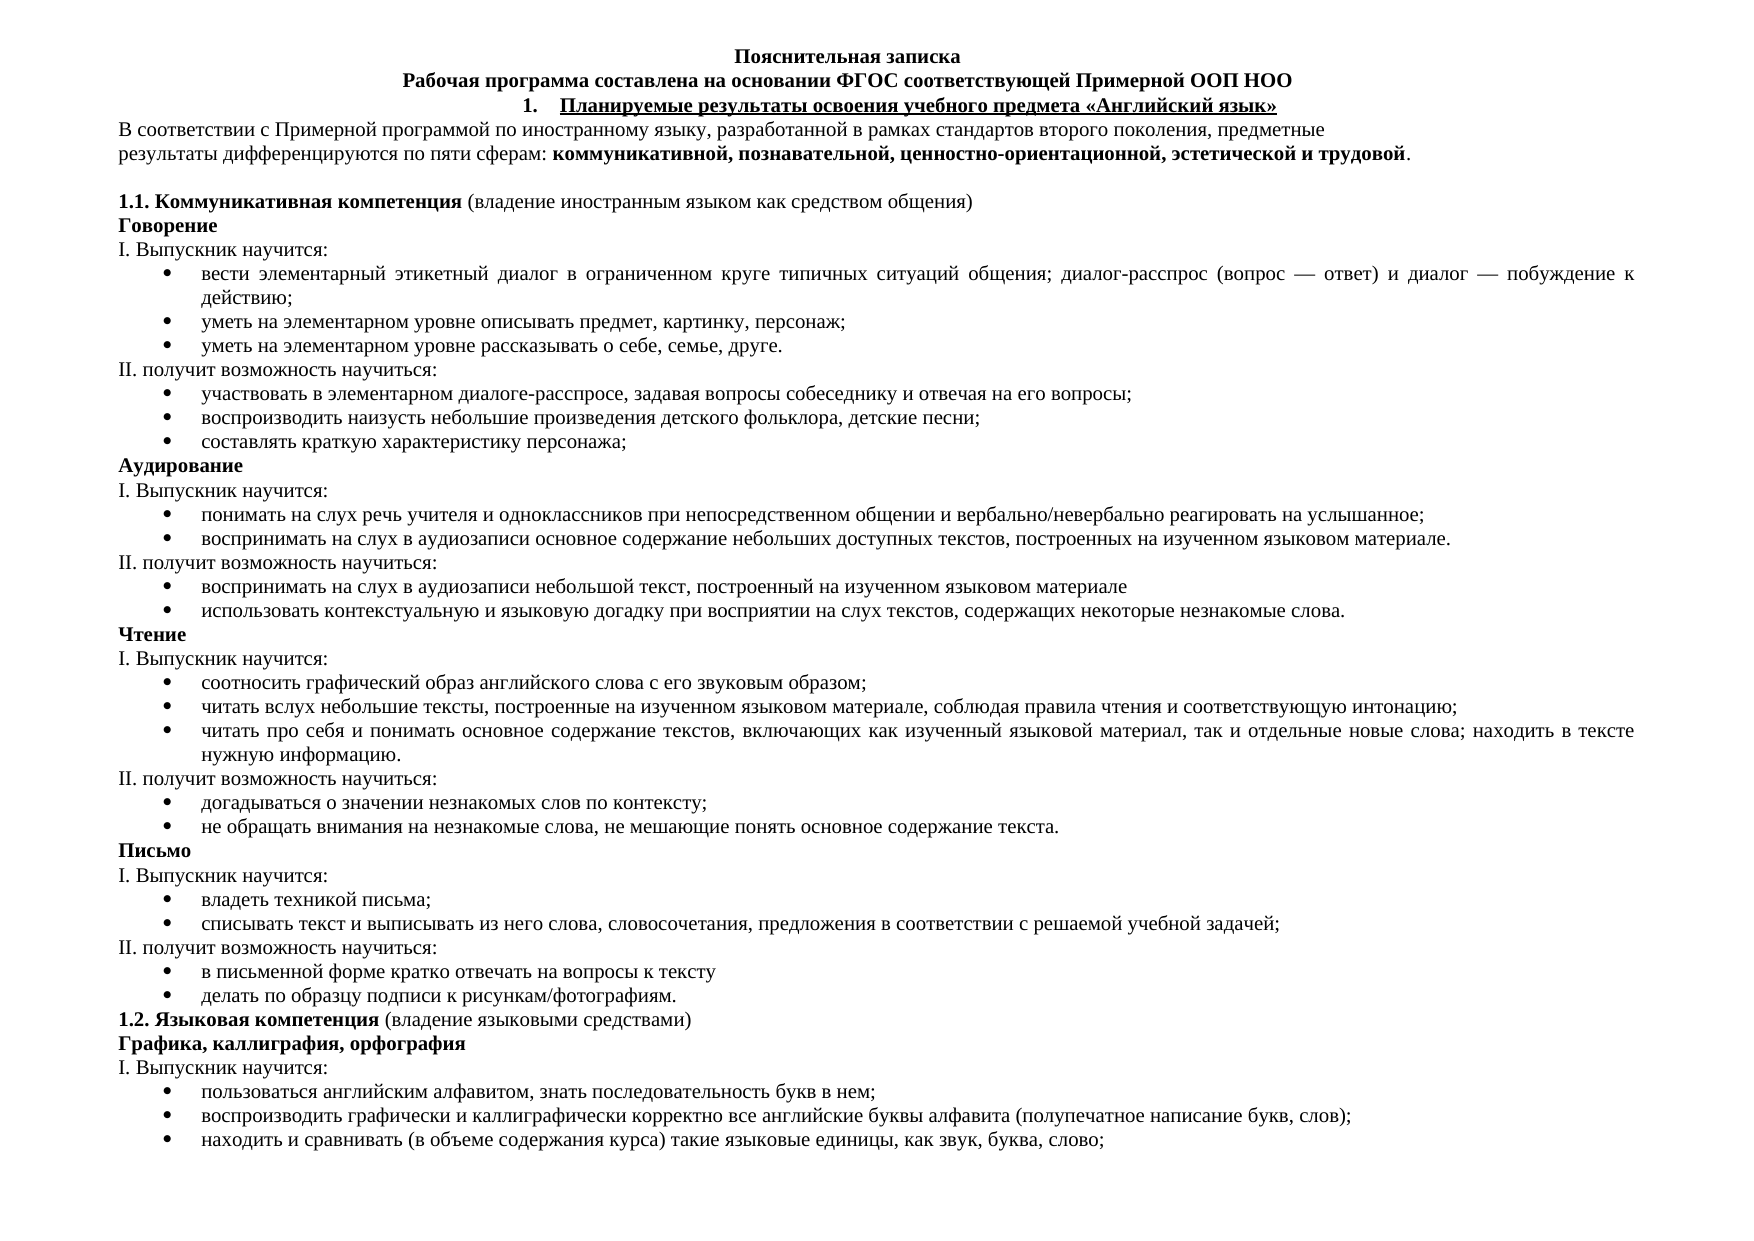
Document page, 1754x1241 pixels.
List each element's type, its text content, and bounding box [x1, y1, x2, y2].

list воспроизводить графически и каллиграфически корректно все английские буквы алфавита (полупечатное написание букв, слов); [163, 1103, 1636, 1127]
list пользоваться английским алфавитом, знать последовательность букв в нем; [163, 1079, 1636, 1103]
list воспринимать на слух в аудиозаписи небольшой текст, построенный на изученном языковом материале [163, 574, 1636, 598]
text I. Выпускник научится: [118, 477, 1636, 502]
list не обращать внимания на незнакомые слова, не мешающие понять основное содержание текста. [163, 814, 1636, 838]
text II. получит возможность научиться: [118, 935, 1636, 959]
text Чтение [118, 622, 1636, 646]
text 1.2. Языковая компетенция (владение языковыми средствами) [118, 1007, 1636, 1031]
text I. Выпускник научится: [118, 237, 1636, 261]
list вести элементарный этикетный диалог в ограниченном круге типичных ситуаций общения; диалог-расспрос (вопрос — ответ) и диалог — побуждение к действию; [163, 261, 1636, 309]
list составлять краткую характеристику персонажа; [163, 429, 1636, 453]
text Аудирование [118, 453, 1636, 477]
list уметь на элементарном уровне описывать предмет, картинку, персонаж; [163, 309, 1636, 333]
list участвовать в элементарном диалоге-расспросе, задавая вопросы собеседнику и отвечая на его вопросы; [163, 381, 1636, 405]
text I. Выпускник научится: [118, 862, 1636, 887]
list Планируемые результаты освоения учебного предмета «Английский язык» [163, 92, 1636, 117]
text В соответствии с Примерной программой по иностранному языку, разработанной в рамках стандартов второго поколения, предметные [118, 117, 1636, 141]
text Говорение [118, 213, 1636, 237]
text II. получит возможность научиться: [118, 550, 1636, 574]
text I. Выпускник научится: [118, 1055, 1636, 1079]
text II. получит возможность научиться: [118, 357, 1636, 381]
list находить и сравнивать (в объеме содержания курса) такие языковые единицы, как звук, буква, слово; [163, 1127, 1636, 1151]
text 1.1. Коммуникативная компетенция (владение иностранным языком как средством общения) [118, 189, 1636, 213]
list читать вслух небольшие тексты, построенные на изученном языковом материале, соблюдая правила чтения и соответствующую интонацию; [163, 694, 1636, 718]
list делать по образцу подписи к рисункам/фотографиям. [163, 983, 1636, 1007]
text I. Выпускник научится: [118, 646, 1636, 670]
list использовать контекстуальную и языковую догадку при восприятии на слух текстов, содержащих некоторые незнакомые слова. [163, 598, 1636, 622]
text Графика, каллиграфия, орфография [118, 1031, 1636, 1055]
list воспринимать на слух в аудиозаписи основное содержание небольших доступных текстов, построенных на изученном языковом материале. [163, 526, 1636, 550]
text результаты дифференцируются по пяти сферам: коммуникативной, познавательной, ценностно-ориентационной, эстетической и трудовой. [118, 141, 1636, 165]
text II. получит возможность научиться: [118, 766, 1636, 790]
list владеть техникой письма; [163, 887, 1636, 911]
list воспроизводить наизусть небольшие произведения детского фольклора, детские песни; [163, 405, 1636, 429]
list списывать текст и выписывать из него слова, словосочетания, предложения в соответствии с решаемой учебной задачей; [163, 911, 1636, 935]
list понимать на слух речь учителя и одноклассников при непосредственном общении и вербально/невербально реагировать на услышанное; [163, 502, 1636, 526]
list догадываться о значении незнакомых слов по контексту; [163, 790, 1636, 814]
list в письменной форме кратко отвечать на вопросы к тексту [163, 959, 1636, 983]
list читать про себя и понимать основное содержание текстов, включающих как изученный языковой материал, так и отдельные новые слова; находить в тексте нужную информацию. [163, 718, 1636, 766]
text Пояснительная записка [59, 44, 1636, 68]
list уметь на элементарном уровне рассказывать о себе, семье, друге. [163, 333, 1636, 357]
text Рабочая программа составлена на основании ФГОС соответствующей Примерной ООП НОО [59, 68, 1636, 92]
text Письмо [118, 838, 1636, 862]
list соотносить графический образ английского слова с его звуковым образом; [163, 670, 1636, 694]
